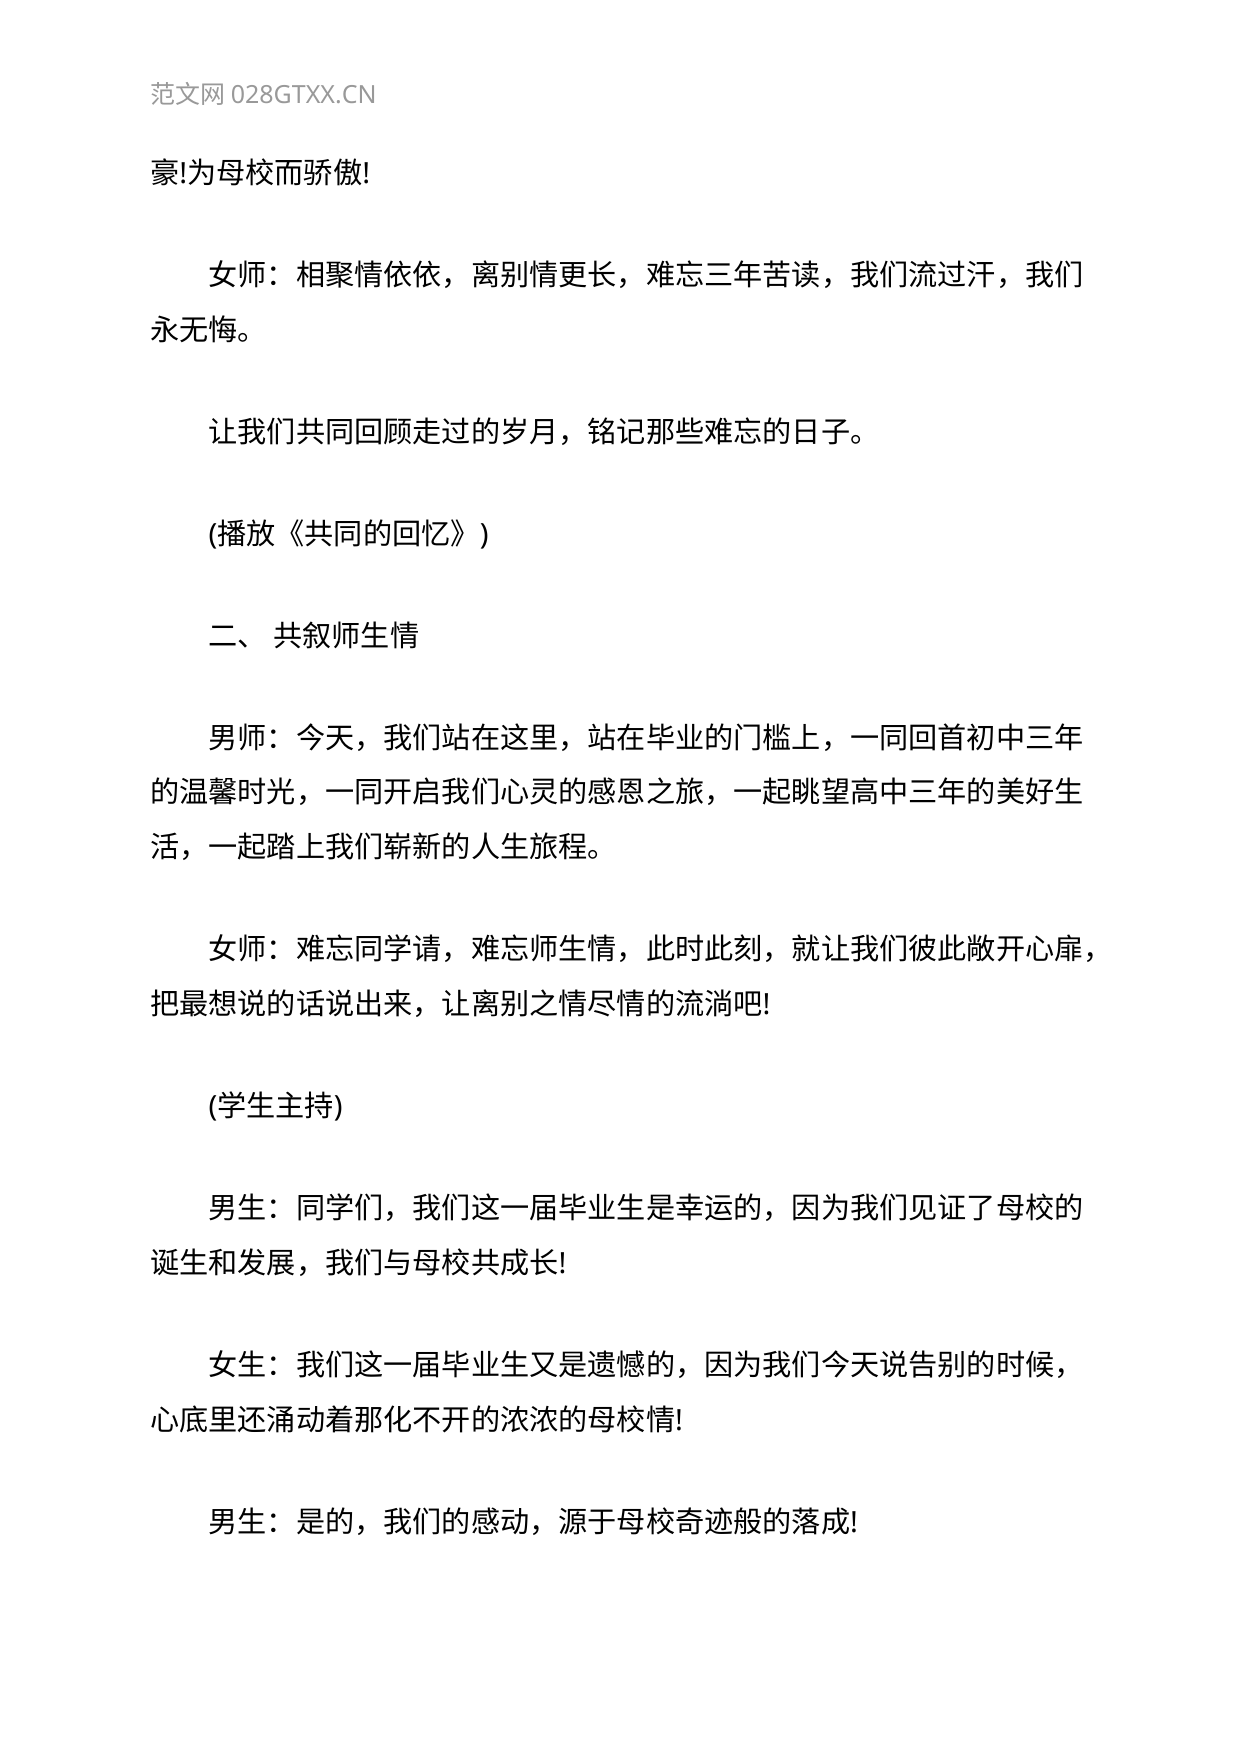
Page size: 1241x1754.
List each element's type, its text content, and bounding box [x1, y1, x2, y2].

text 男师：今天，我们站在这里，站在毕业的门槛上，一同回首初中三年的温馨时光，一同开启我们心灵的感恩之旅，一起眺望高中三年的美好生活，一起踏上我们崭新的人生旅程。 [150, 714, 1090, 866]
text 男生：同学们，我们这一届毕业生是幸运的，因为我们见证了母校的诞生和发展，我们与母校共成长! [150, 1184, 1090, 1282]
text 女师：相聚情依依，离别情更长，难忘三年苦读，我们流过汗，我们永无悔。 [150, 252, 1090, 349]
text 让我们共同回顾走过的岁月，铭记那些难忘的日子。 [150, 409, 1090, 451]
text 女生：我们这一届毕业生又是遗憾的，因为我们今天说告别的时候，心底里还涌动着那化不开的浓浓的母校情! [150, 1341, 1090, 1439]
text 男生：是的，我们的感动，源于母校奇迹般的落成! [150, 1498, 1090, 1541]
text (播放《共同的回忆》) [150, 510, 1090, 553]
text (学生主持) [150, 1083, 1090, 1125]
text 二、 共叙师生情 [150, 612, 1090, 655]
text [150, 150, 1090, 192]
text 女师：难忘同学请，难忘师生情，此时此刻，就让我们彼此敞开心扉，把最想说的话说出来，让离别之情尽情的流淌吧! [150, 926, 1090, 1023]
